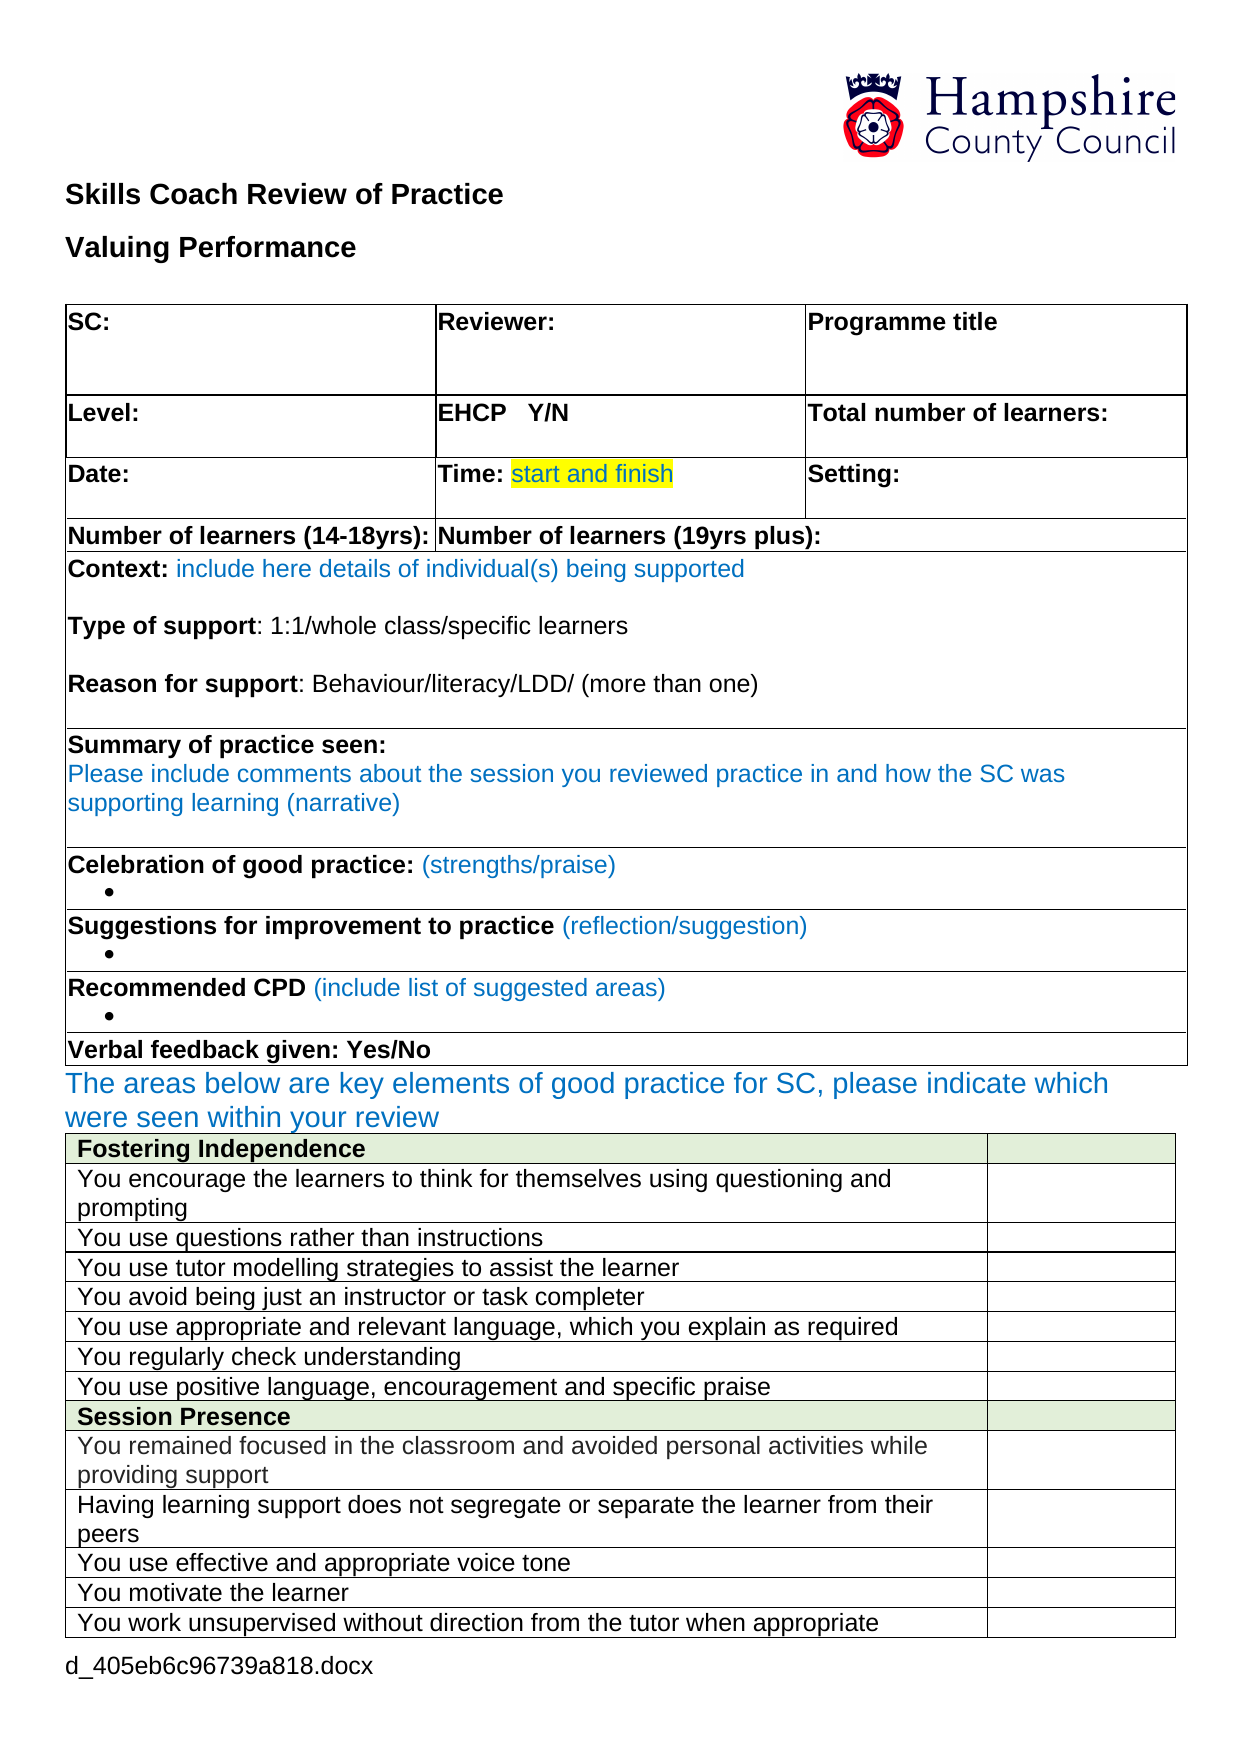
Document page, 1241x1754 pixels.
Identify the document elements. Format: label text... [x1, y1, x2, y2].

table_cell Level: [67, 396, 435, 457]
table_cell [988, 1312, 1175, 1341]
table_cell [988, 1608, 1175, 1637]
table_cell [988, 1578, 1175, 1607]
table_cell You use tutor modelling strategies to assist the learner [66, 1253, 987, 1281]
table_cell Context: include here details of individual(s) being supported Type of support: 1:1/whole class/specific learners Reason for support: Behaviour/literacy/LDD/ (more than one) [66, 551, 1187, 728]
table_cell EHCP Y/N [437, 396, 805, 457]
table_header SC: [67, 305, 435, 394]
table_cell You remained focused in the classroom and avoided personal activities while providing support [66, 1431, 987, 1489]
table_cell [988, 1372, 1175, 1400]
table_cell [988, 1223, 1175, 1251]
table_cell Time: start and finish [436, 458, 805, 518]
table_header Fostering Independence [66, 1134, 987, 1163]
table_cell [988, 1490, 1175, 1547]
table_cell Summary of practice seen: Please include comments about the session you reviewed practice in and how the SC was supporting learning (narrative) [66, 728, 1187, 847]
table_cell You encourage the learners to think for themselves using questioning and prompting [66, 1164, 987, 1222]
table_cell You motivate the learner [66, 1578, 987, 1607]
table_cell Having learning support does not segregate or separate the learner from their peers [66, 1490, 987, 1547]
text The areas below are key elements of good practice for SC, please indicate which were seen within your review [65, 1066, 1175, 1133]
table_cell You avoid being just an instructor or task completer [66, 1282, 987, 1311]
table_header [988, 1134, 1175, 1163]
table_cell Verbal feedback given: Yes/No [66, 1032, 1187, 1065]
table_cell You use appropriate and relevant language, which you explain as required [66, 1312, 987, 1341]
table_cell [988, 1342, 1175, 1371]
table_cell Session Presence [66, 1401, 987, 1430]
table_cell Number of learners (14-18yrs): [66, 519, 435, 551]
table_cell [988, 1401, 1175, 1430]
picture [843, 73, 1176, 162]
table_cell Recommended CPD (include list of suggested areas) [66, 971, 1187, 1032]
table_cell Date: [66, 458, 435, 518]
table_cell You regularly check understanding [66, 1342, 987, 1371]
text Valuing Performance [65, 230, 1175, 264]
table_cell You use effective and appropriate voice tone [66, 1548, 987, 1577]
table_cell You use positive language, encouragement and specific praise [66, 1372, 987, 1400]
table_cell Suggestions for improvement to practice (reflection/suggestion) [66, 909, 1187, 971]
text Skills Coach Review of Practice [65, 177, 1175, 211]
table_cell [988, 1253, 1175, 1281]
table_cell [988, 1431, 1175, 1489]
table_cell Setting: [806, 458, 1187, 518]
table_cell [988, 1282, 1175, 1311]
table_cell Number of learners (19yrs plus): [436, 518, 1187, 551]
table_cell You use questions rather than instructions [66, 1223, 987, 1251]
table_cell [988, 1164, 1175, 1222]
table_header Programme title [806, 305, 1186, 394]
table_cell You work unsupervised without direction from the tutor when appropriate [66, 1608, 987, 1637]
table_header Reviewer: [437, 305, 805, 394]
table_cell Total number of learners: [806, 396, 1186, 457]
table_cell [988, 1548, 1175, 1577]
table_cell Celebration of good practice: (strengths/praise) [66, 847, 1187, 909]
